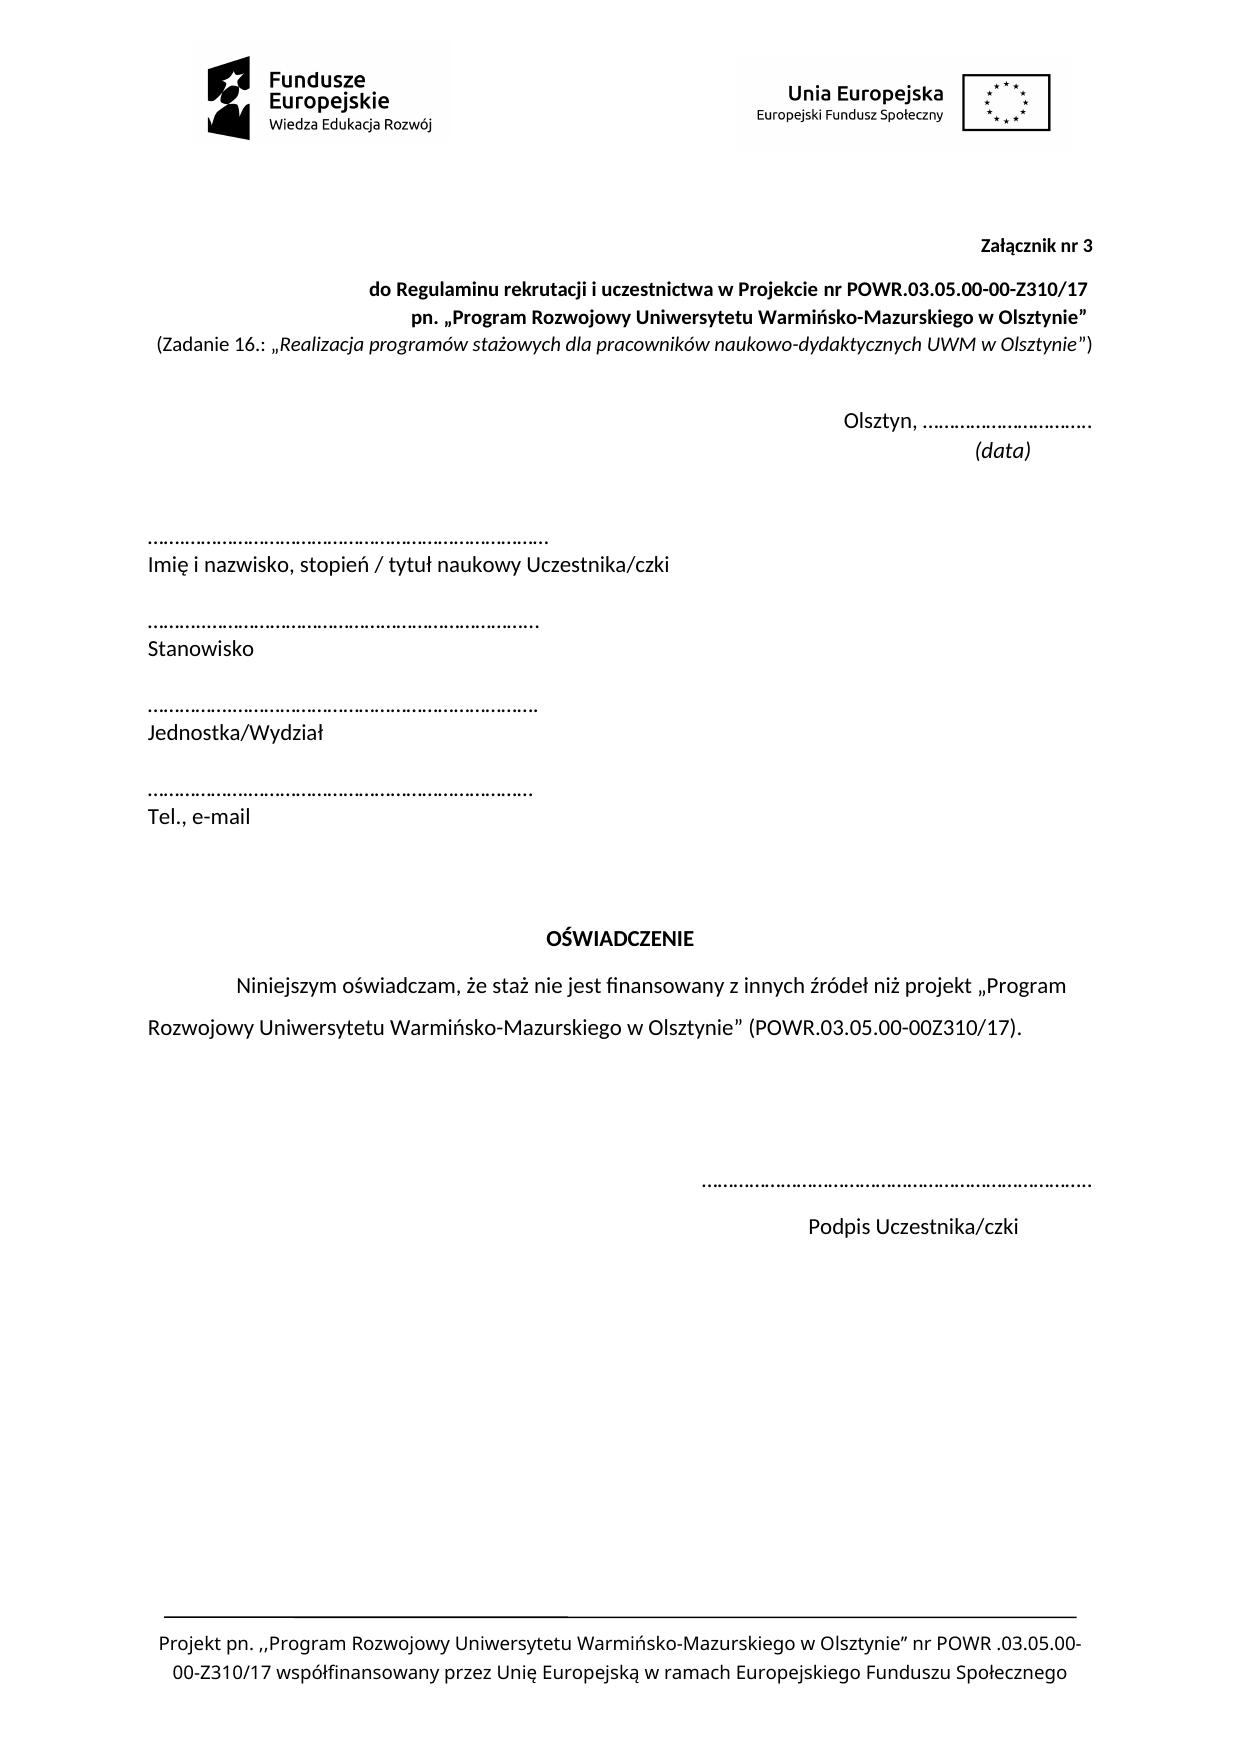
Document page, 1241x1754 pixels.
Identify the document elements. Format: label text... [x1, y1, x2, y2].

text ……………………………………………………………….. [148, 1165, 1093, 1193]
text Stanowisko [148, 634, 1093, 662]
text Tel., e-mail [148, 802, 1093, 830]
text Niniejszym oświadczam, że staż nie jest finansowany z innych źródeł niż projekt „Program Rozwojowy Uniwersytetu Warmińsko-Mazurskiego w Olsztynie” (POWR.03.05.00-00Z310/17). [148, 971, 1093, 1041]
text Olsztyn, ………………………….. [148, 406, 1093, 434]
text OŚWIADCZENIE [148, 924, 1093, 952]
text Załącznik nr 3 [148, 233, 1093, 258]
picture [738, 55, 1070, 150]
text do Regulaminu rekrutacji i uczestnictwa w Projekcie nr POWR.03.05.00-00-Z310/17 pn. „Program Rozwojowy Uniwersytetu Warmińsko-Mazurskiego w Olsztynie” (Zadanie 16.: „Realizacja programów stażowych dla pracowników naukowo-dydaktycznych UWM w Olsztynie”) [148, 277, 1093, 357]
text ………..……………………………………………………... [148, 606, 1093, 634]
text …………….…………………………………………………. [148, 690, 1093, 718]
text …….…………………………………………………………… [148, 522, 1093, 550]
picture [187, 36, 452, 142]
text Podpis Uczestnika/czki [148, 1212, 1019, 1240]
text Imię i nazwisko, stopień / tytuł naukowy Uczestnika/czki [148, 550, 1093, 578]
text (data) [148, 436, 1033, 464]
text ……………….……………………………………………… [148, 774, 1093, 802]
text Jednostka/Wydział [148, 718, 1093, 746]
